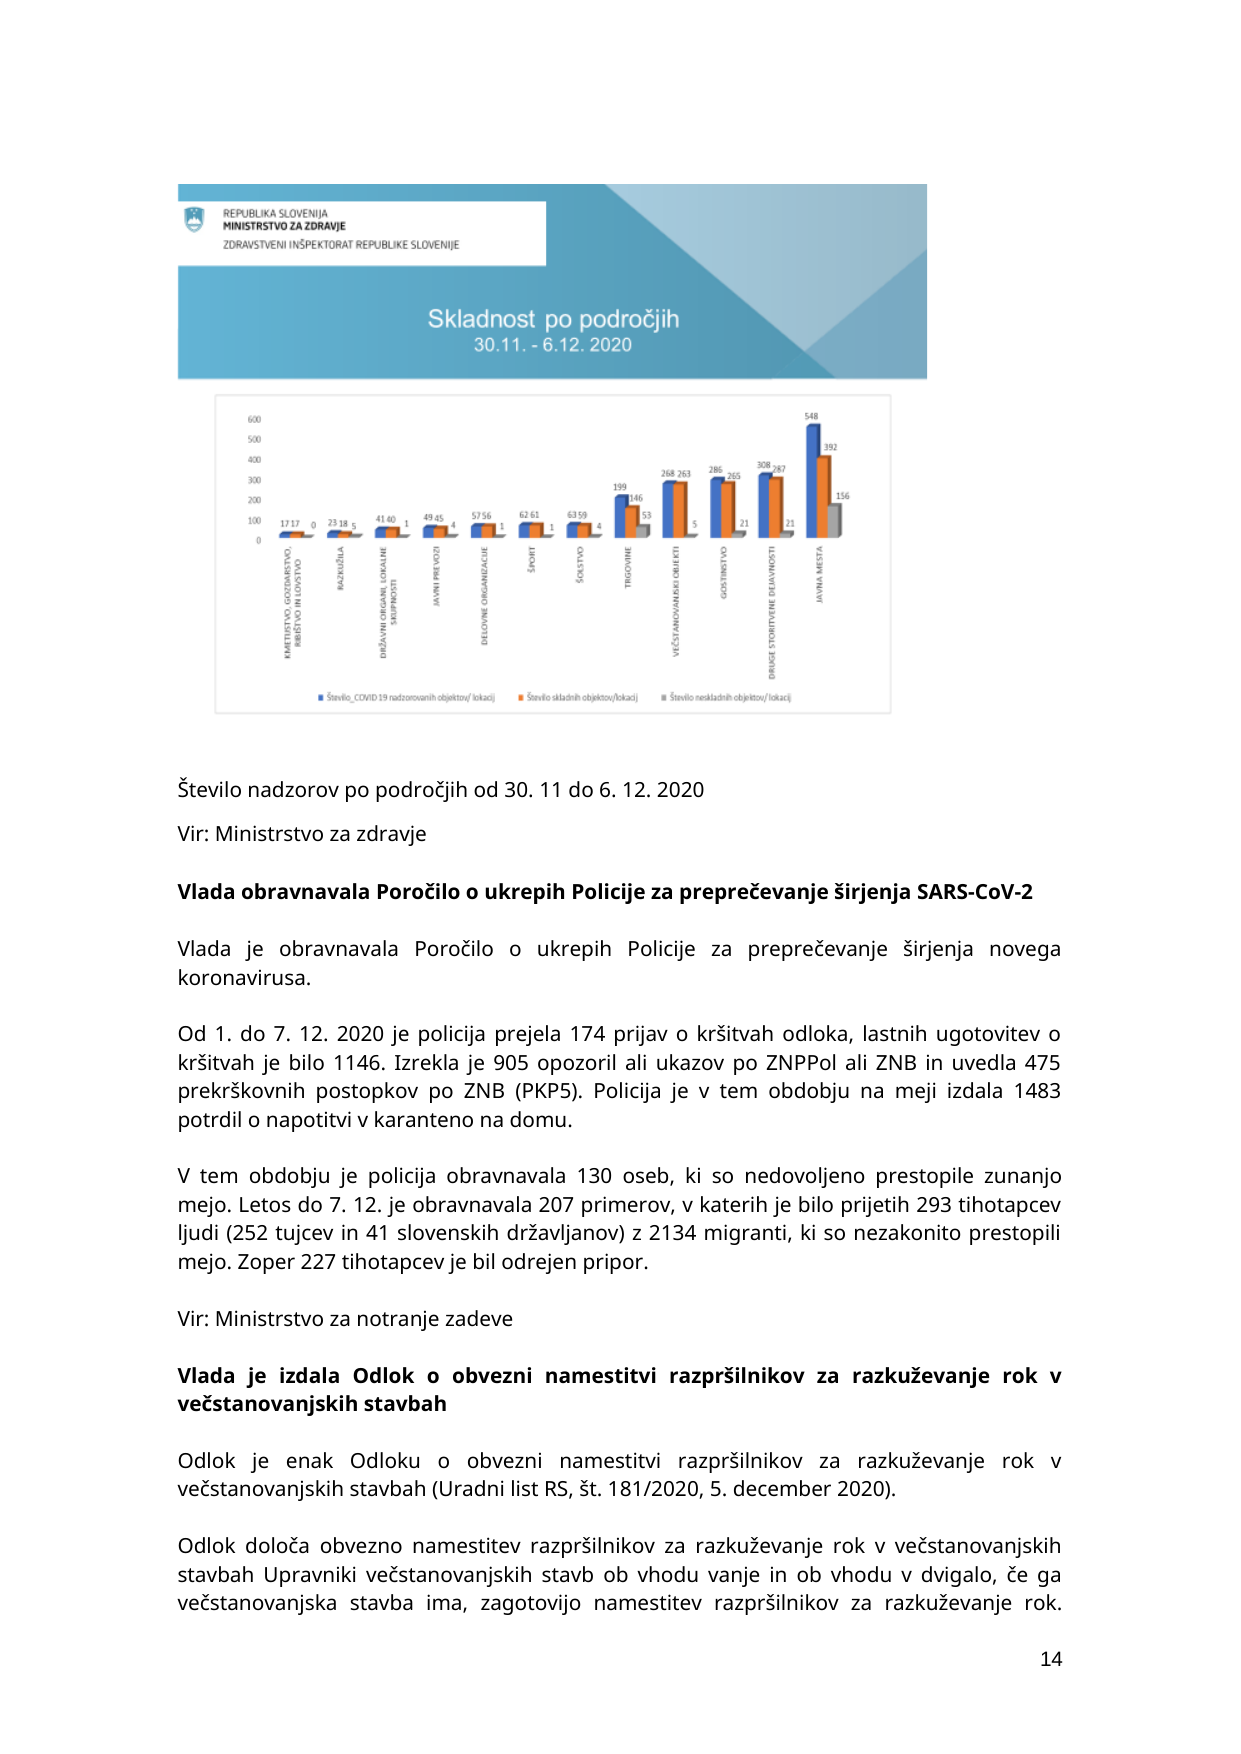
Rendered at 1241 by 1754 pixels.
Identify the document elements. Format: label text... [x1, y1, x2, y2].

text Od 1. do 7. 12. 2020 je policija prejela 174 prijav o kršitvah odloka, lastnih ugotovitev o kršitvah je bilo 1146. Izrekla je 905 opozoril ali ukazov po ZNPPol ali ZNB in uvedla 475 prekrškovnih postopkov po ZNB (PKP5). Policija je v tem obdobju na meji izdala 1483 potrdil o napotitvi v karanteno na domu. [177, 1019, 1063, 1133]
picture [177, 184, 928, 747]
text Vlada je izdala Odlok o obvezni namestitvi razpršilnikov za razkuževanje rok v večstanovanjskih stavbah [177, 1361, 1063, 1418]
text V tem obdobju je policija obravnavala 130 oseb, ki so nedovoljeno prestopile zunanjo mejo. Letos do 7. 12. je obravnavala 207 primerov, v katerih je bilo prijetih 293 tihotapcev ljudi (252 tujcev in 41 slovenskih državljanov) z 2134 migranti, ki so nezakonito prestopili mejo. Zoper 227 tihotapcev je bil odrejen pripor. [177, 1162, 1063, 1275]
text Število nadzorov po področjih od 30. 11 do 6. 12. 2020 [177, 775, 1063, 804]
text Odlok je enak Odloku o obvezni namestitvi razpršilnikov za razkuževanje rok v večstanovanjskih stavbah (Uradni list RS, št. 181/2020, 5. december 2020). [177, 1446, 1063, 1503]
text Vir: Ministrstvo za zdravje [177, 819, 1063, 847]
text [177, 1531, 1063, 1617]
text Vlada je obravnavala Poročilo o ukrepih Policije za preprečevanje širjenja novega koronavirusa. [177, 934, 1063, 991]
text Vir: Ministrstvo za notranje zadeve [177, 1304, 1063, 1332]
text Vlada obravnavala Poročilo o ukrepih Policije za preprečevanje širjenja SARS-CoV-2 [177, 877, 1063, 906]
